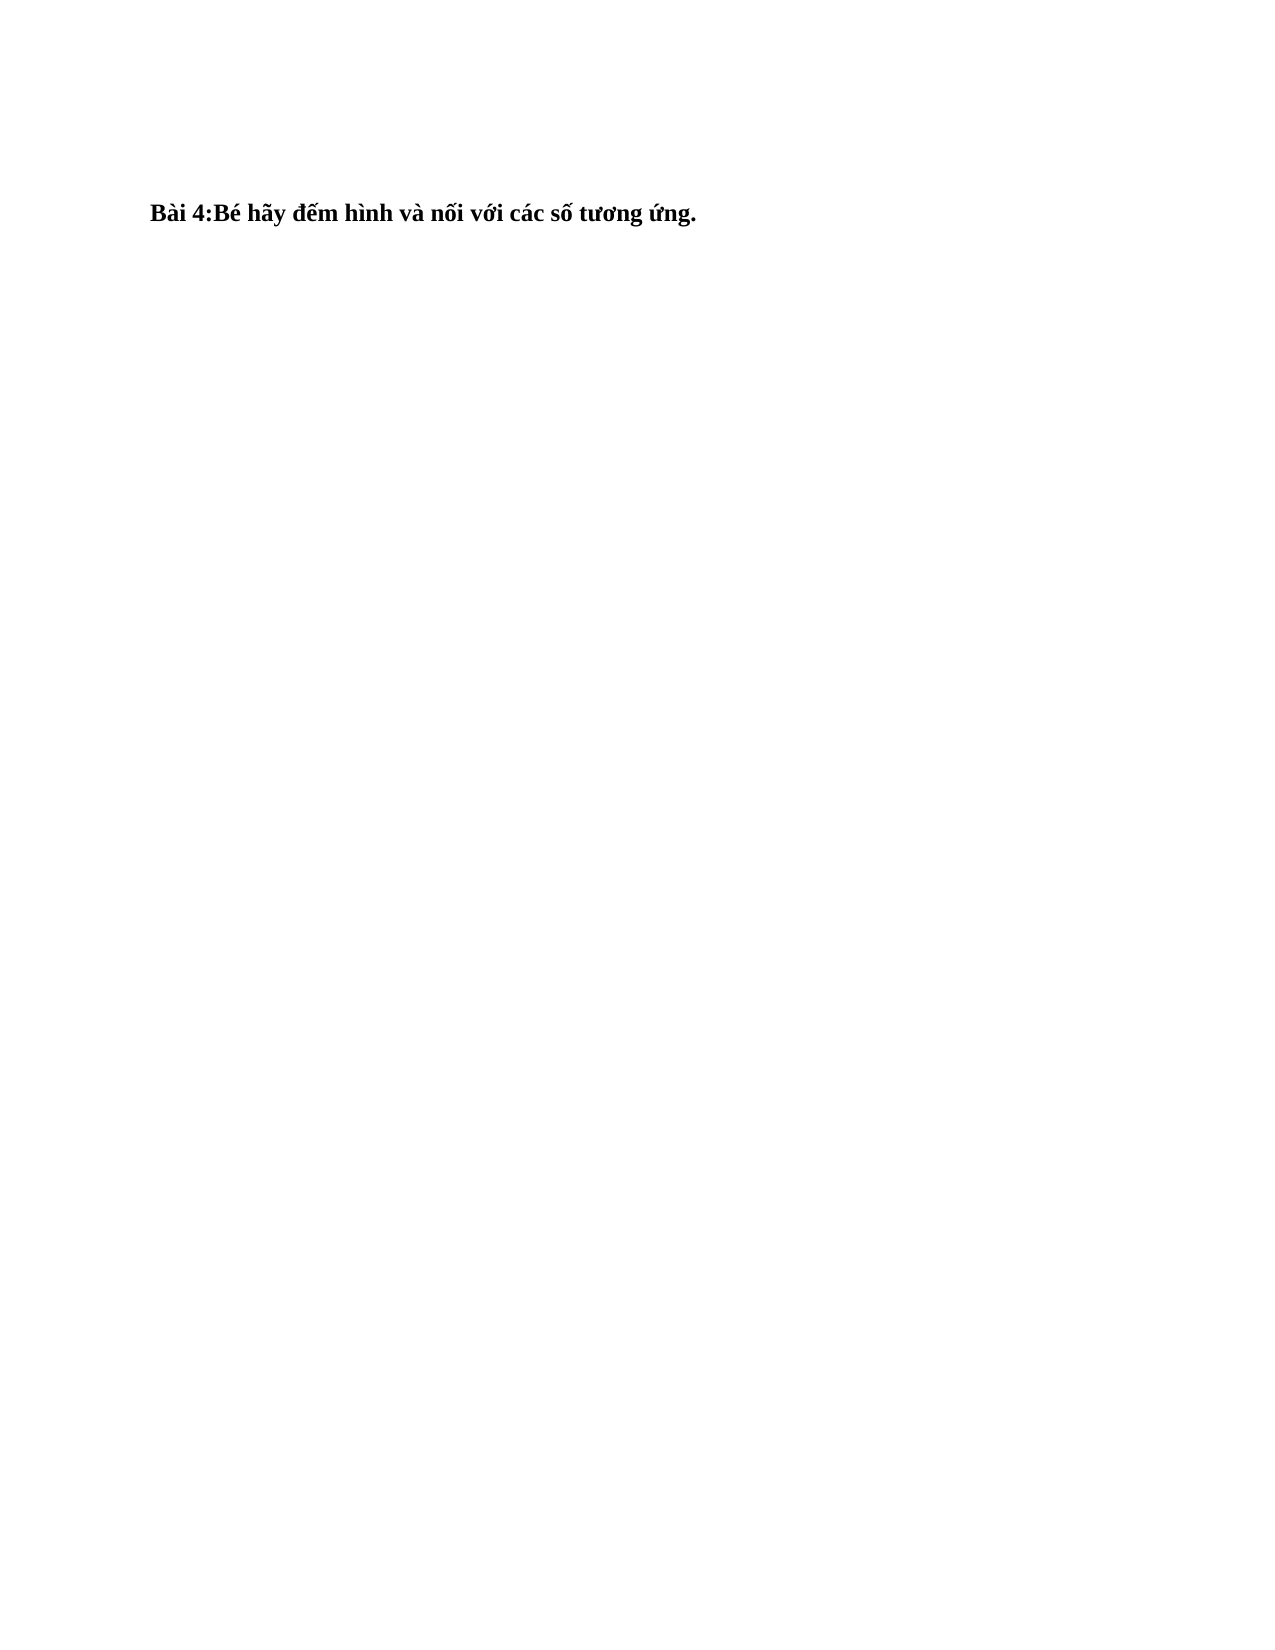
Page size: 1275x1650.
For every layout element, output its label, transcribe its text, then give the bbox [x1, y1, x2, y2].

text Bài 4:Bé hãy đếm hình và nối với các số tương ứng. [150, 198, 1125, 226]
